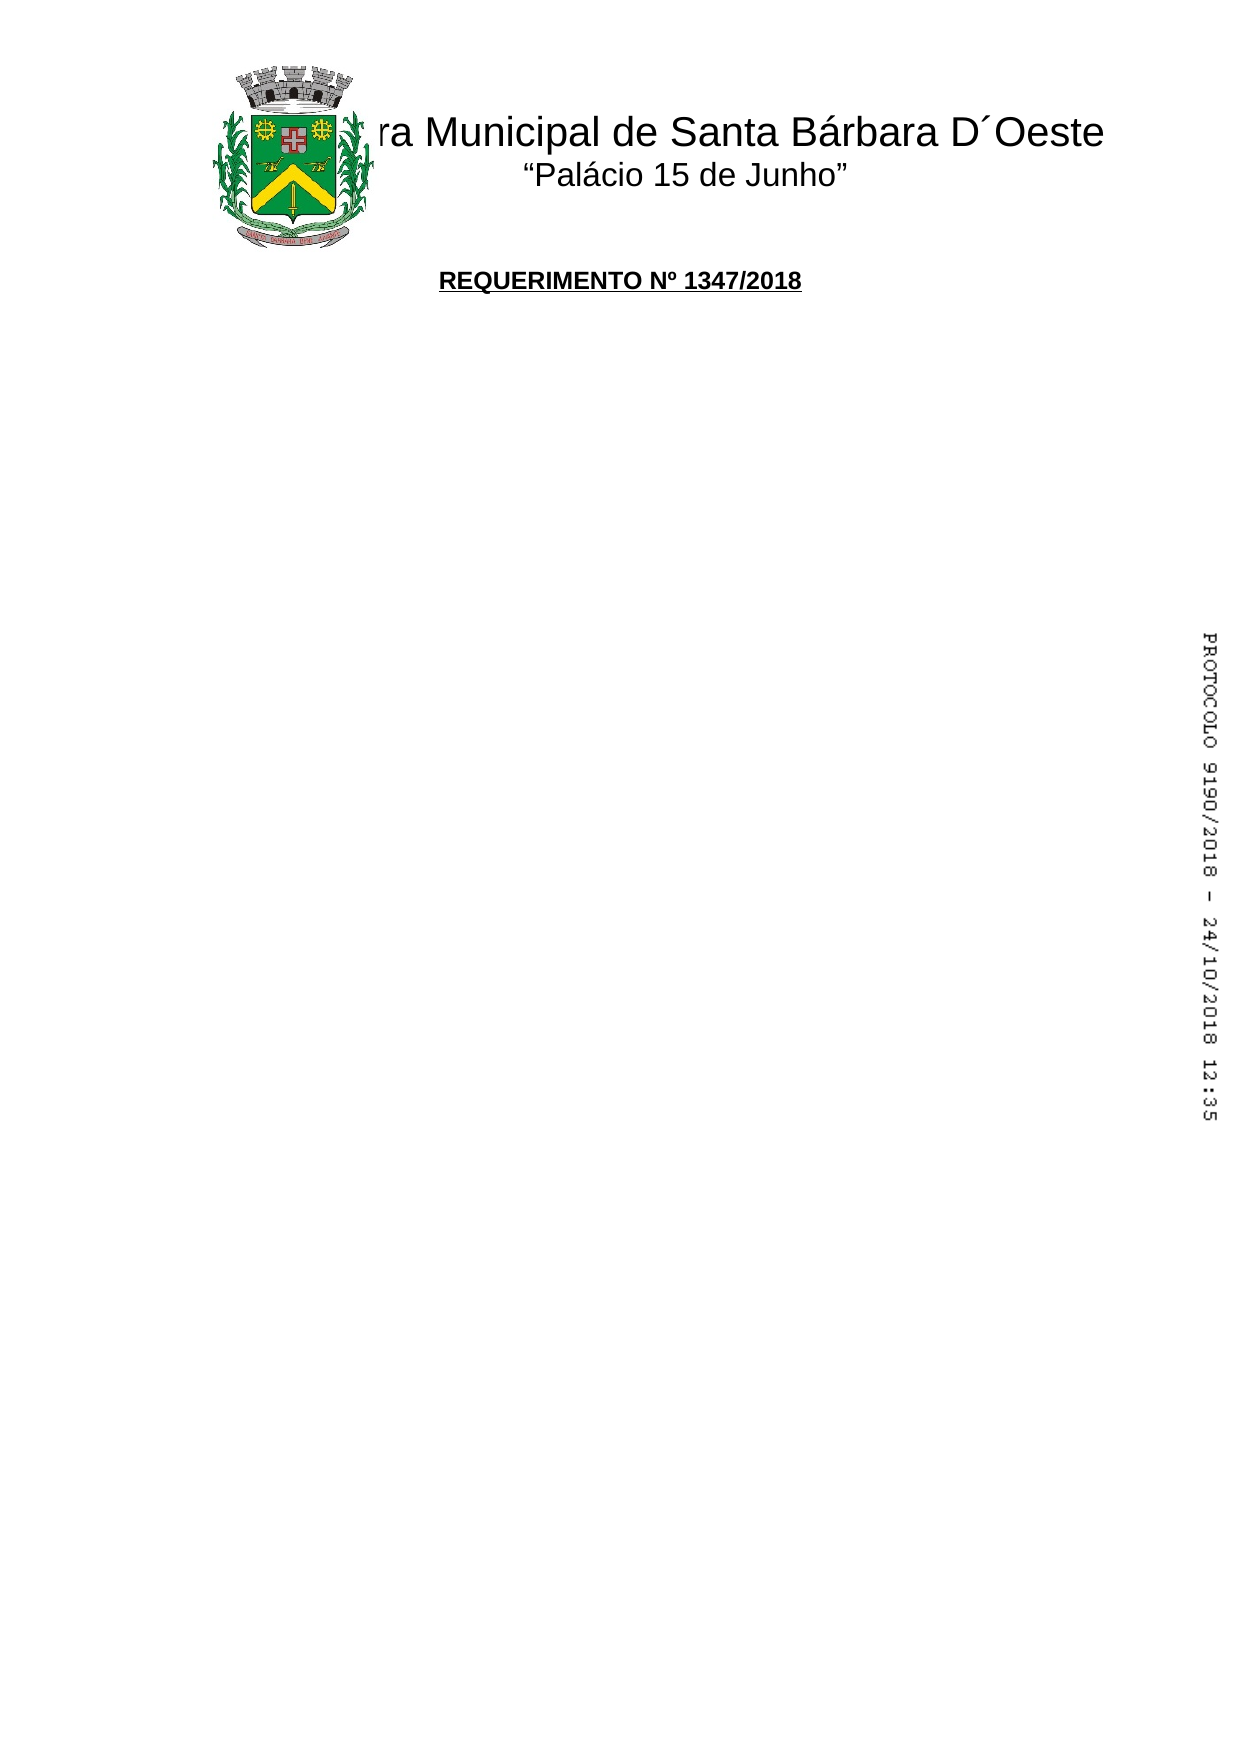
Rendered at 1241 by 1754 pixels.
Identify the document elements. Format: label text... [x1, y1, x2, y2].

picture [212, 66, 381, 255]
title REQUERIMENTO Nº 1347/2018 [177, 266, 1063, 294]
picture [1177, 629, 1241, 1125]
